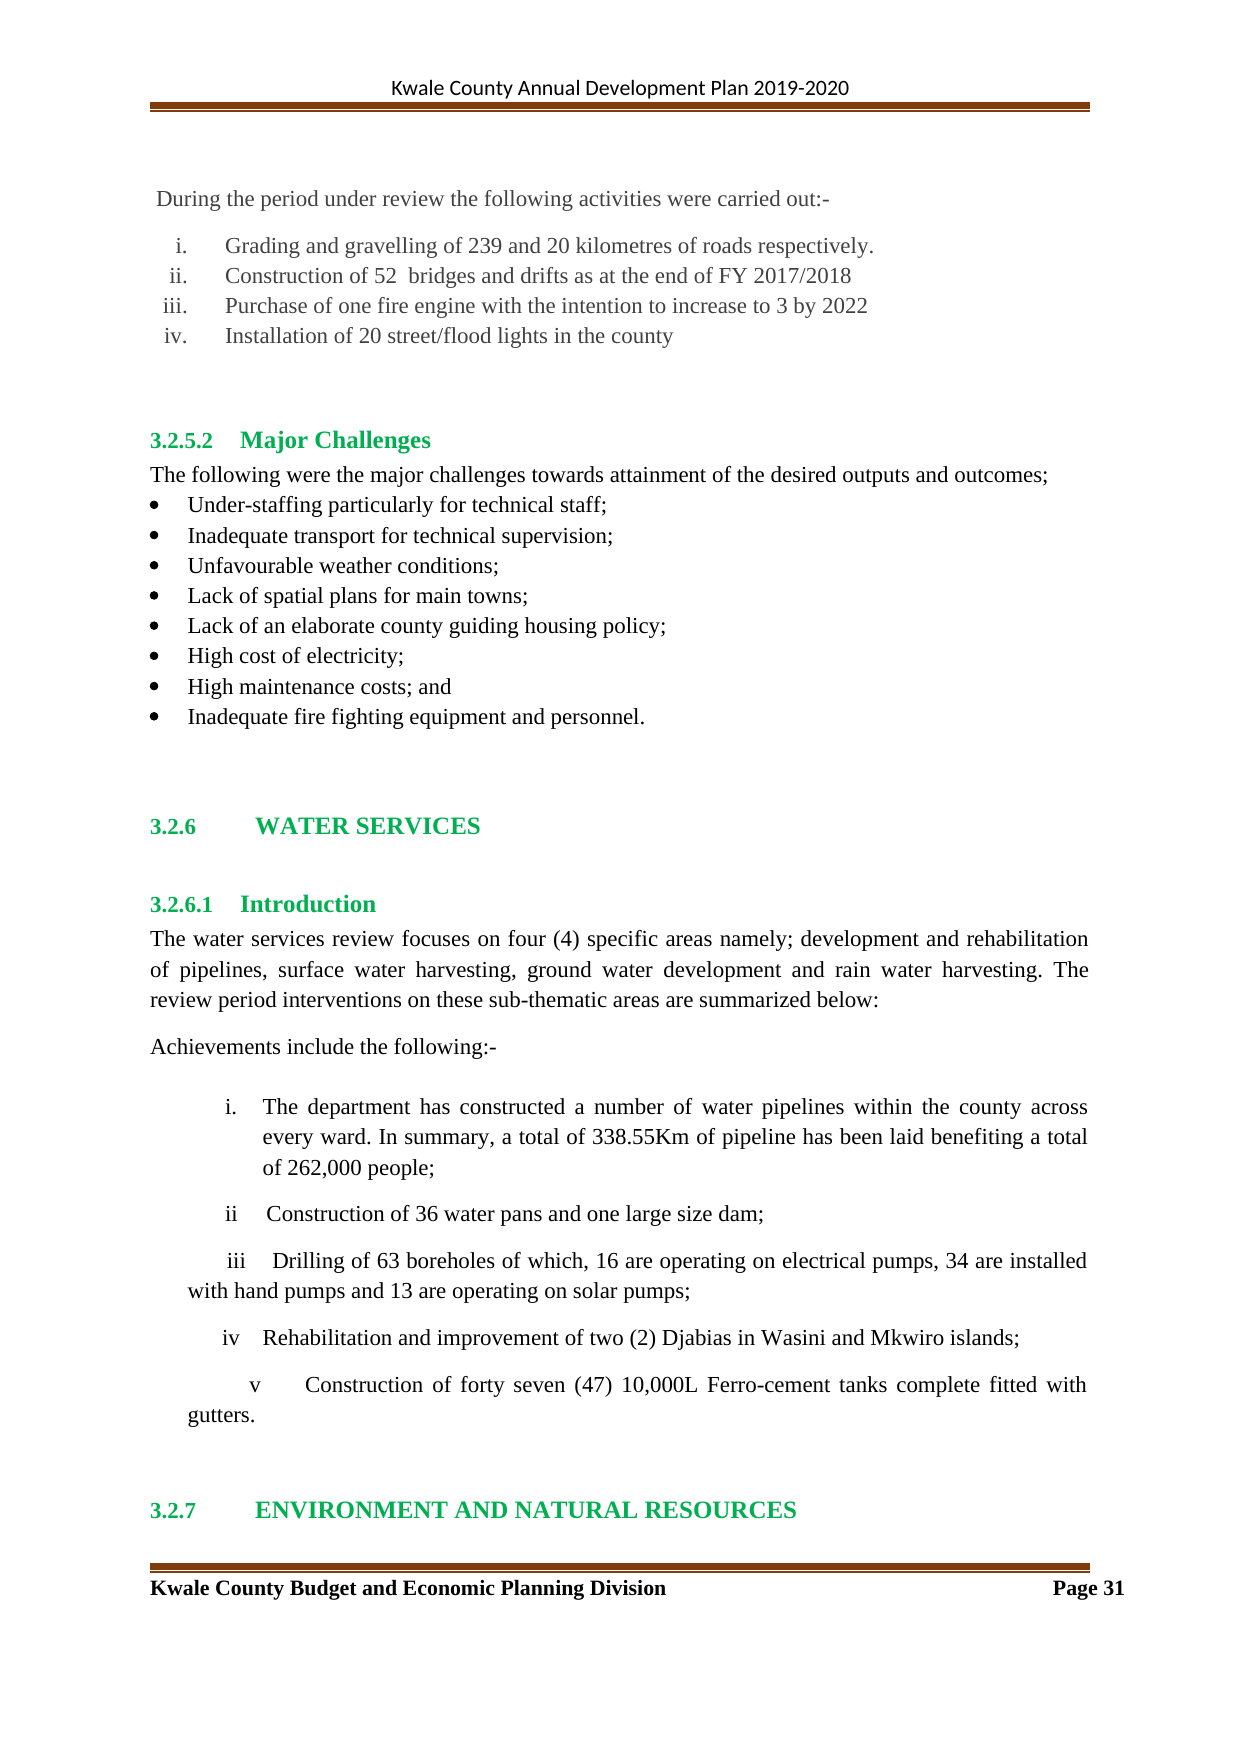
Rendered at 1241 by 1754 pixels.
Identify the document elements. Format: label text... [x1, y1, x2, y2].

list Construction of 52 bridges and drifts as at the end of FY 2017/2018 [187, 262, 1090, 288]
list Lack of an elaborate county guiding housing policy; [150, 612, 1090, 639]
subtitle ENVIRONMENT AND NATURAL RESOURCES [150, 1495, 1090, 1524]
list Unfavourable weather conditions; [150, 552, 1090, 578]
text v Construction of forty seven (47) 10,000L Ferro-cement tanks complete fitted with gutters. [187, 1371, 1090, 1428]
list Inadequate fire fighting equipment and personnel. [150, 703, 1090, 729]
list During the period under review the following activities were carried out:- [150, 185, 1090, 211]
list High cost of electricity; [150, 643, 1090, 669]
list High maintenance costs; and [150, 673, 1090, 699]
text ii Construction of 36 water pans and one large size dam; [225, 1200, 1090, 1227]
text The water services review focuses on four (4) specific areas namely; development and rehabilitation of pipelines, surface water harvesting, ground water development and rain water harvesting. The review period interventions on these sub-thematic areas are summarized below: [150, 925, 1090, 1012]
list Purchase of one fire engine with the intention to increase to 3 by 2022 [187, 292, 1090, 318]
list Installation of 20 street/flood lights in the county [187, 322, 1090, 349]
text iv Rehabilitation and improvement of two (2) Djabias in Wasini and Mkwiro islands; [187, 1324, 1090, 1351]
list Grading and gravelling of 239 and 20 kilometres of roads respectively. [187, 232, 1090, 258]
text iii Drilling of 63 boreholes of which, 16 are operating on electrical pumps, 34 are installed with hand pumps and 13 are operating on solar pumps; [187, 1247, 1090, 1304]
subtitle Introduction [150, 889, 1090, 918]
subtitle WATER SERVICES [150, 811, 1090, 839]
subtitle Major Challenges [150, 425, 1090, 454]
list Inadequate transport for technical supervision; [150, 522, 1090, 548]
text The following were the major challenges towards attainment of the desired outputs and outcomes; [150, 461, 1090, 488]
list Lack of spatial plans for main towns; [150, 582, 1090, 608]
list The department has constructed a number of water pipelines within the county across every ward. In summary, a total of 338.55Km of pipeline has been laid benefiting a total of 262,000 people; [225, 1093, 1090, 1180]
text Achievements include the following:- [150, 1033, 1090, 1059]
list Under-staffing particularly for technical staff; [150, 492, 1090, 518]
